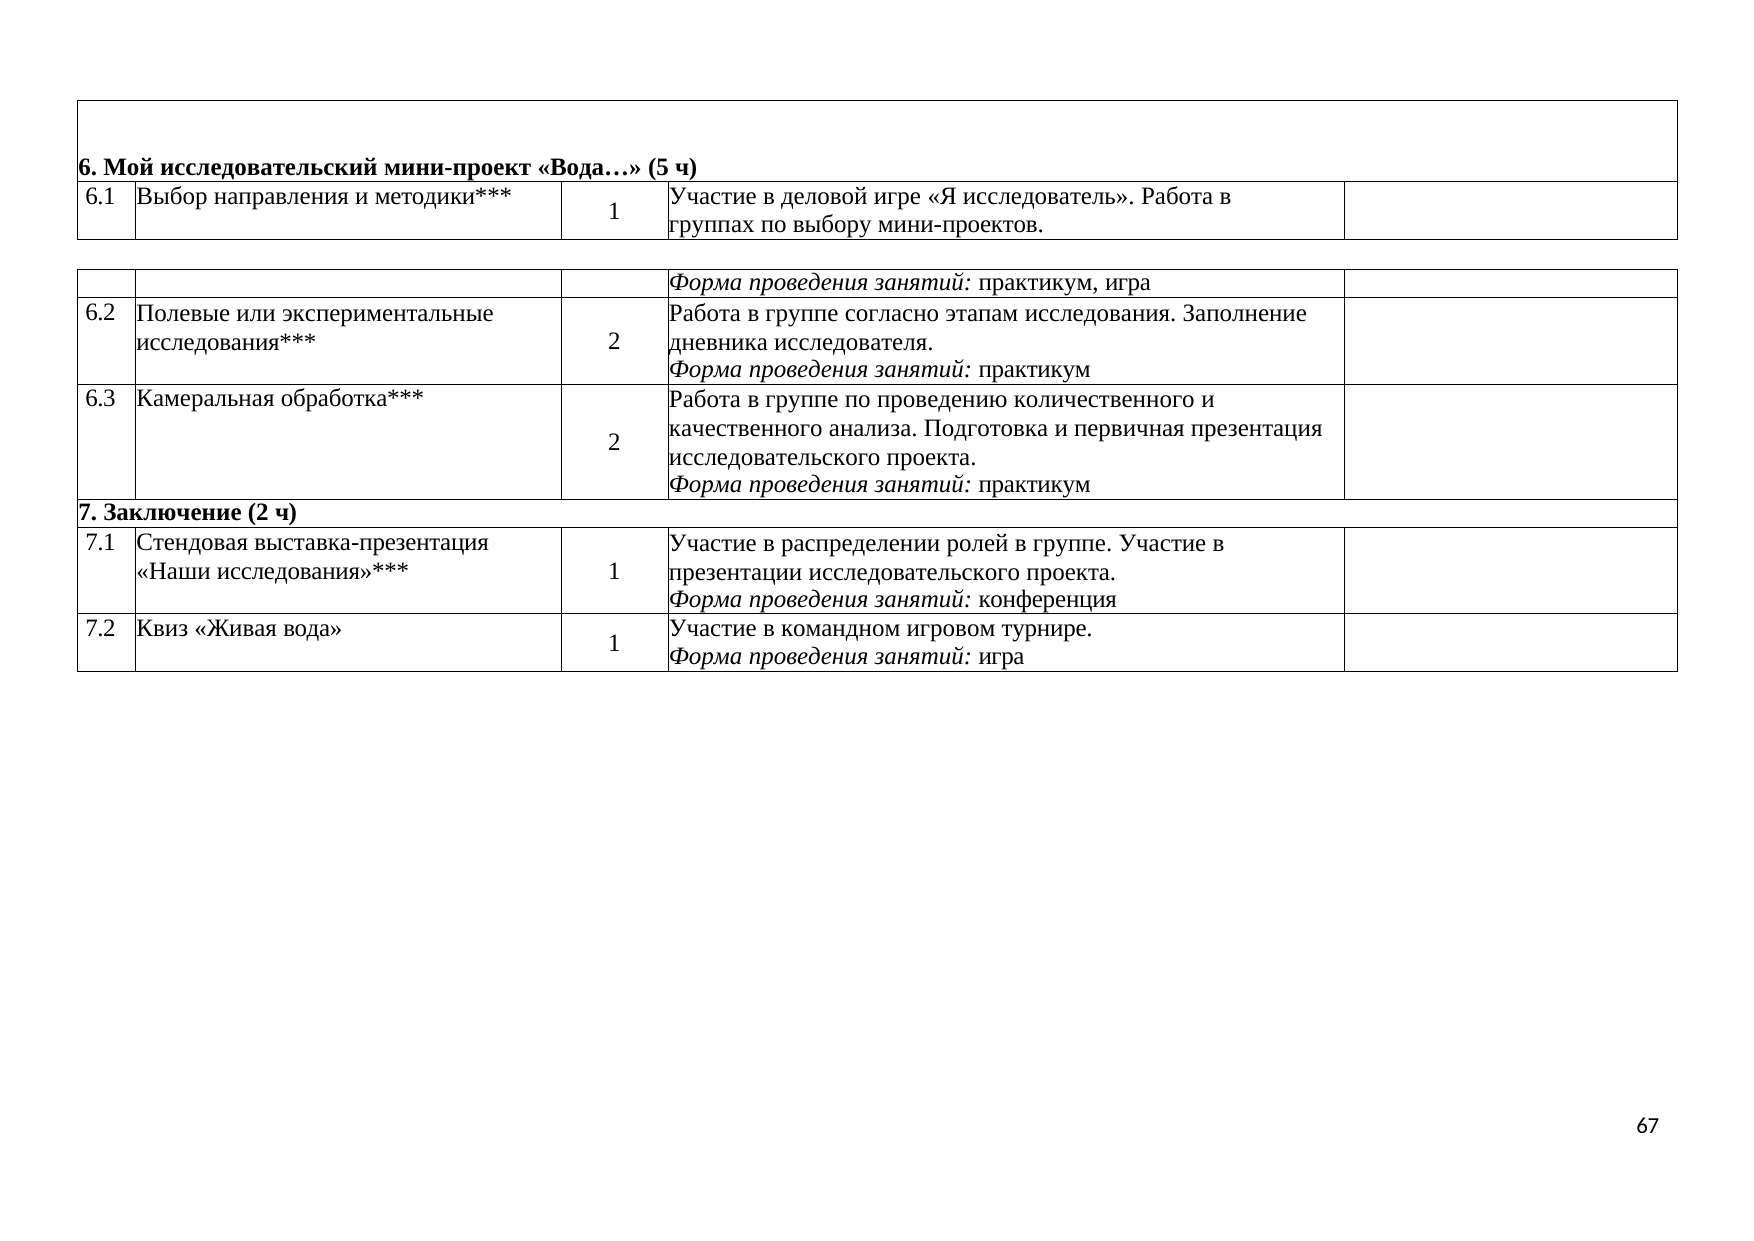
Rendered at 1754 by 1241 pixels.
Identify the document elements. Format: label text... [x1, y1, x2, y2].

table_cell 1 [562, 182, 668, 239]
table_cell 7.1 [78, 528, 135, 613]
table_cell 2 [562, 385, 668, 498]
table_cell Стендовая выставка-презентация «Наши исследования»*** [136, 528, 561, 613]
table_cell Выбор направления и методики*** [136, 182, 561, 239]
table_cell 6. Мой исследовательский мини-проект «Вода…» (5 ч) [78, 101, 1677, 181]
table_header [136, 270, 561, 297]
table_header Форма проведения занятий: практикум, игра [669, 270, 1344, 297]
table_cell 1 [562, 528, 668, 613]
table_header [1345, 270, 1677, 297]
table_cell 6.2 [78, 298, 135, 383]
table_cell Квиз «Живая вода» [136, 614, 561, 671]
table_cell [1345, 385, 1677, 498]
table_cell [1345, 182, 1677, 239]
table_cell Работа в группе согласно этапам исследования. Заполнение дневника исследователя. Форма проведения занятий: практикум [669, 298, 1344, 383]
table_cell Работа в группе по проведению количественного и качественного анализа. Подготовка и первичная презентация исследовательского проекта. Форма проведения занятий: практикум [669, 385, 1344, 498]
table_cell [1345, 614, 1677, 671]
table_cell [1345, 528, 1677, 613]
table_cell Участие в деловой игре «Я исследователь». Работа в группах по выбору мини-проектов. [669, 182, 1344, 239]
table_cell 6.1 [78, 182, 135, 239]
table_header [78, 270, 135, 297]
table_cell 6.3 [78, 385, 135, 498]
table_cell Участие в распределении ролей в группе. Участие в презентации исследовательского проекта. Форма проведения занятий: конференция [669, 528, 1344, 613]
table_cell Камеральная обработка*** [136, 385, 561, 498]
table_cell 7.2 [78, 614, 135, 671]
table_cell Участие в командном игровом турнире. Форма проведения занятий: игра [669, 614, 1344, 671]
table_cell 1 [562, 614, 668, 671]
table_cell 7. Заключение (2 ч) [78, 500, 1677, 527]
table_header [562, 270, 668, 297]
table_cell Полевые или экспериментальные исследования*** [136, 298, 561, 383]
table_cell [1345, 298, 1677, 383]
table_cell 2 [562, 298, 668, 383]
